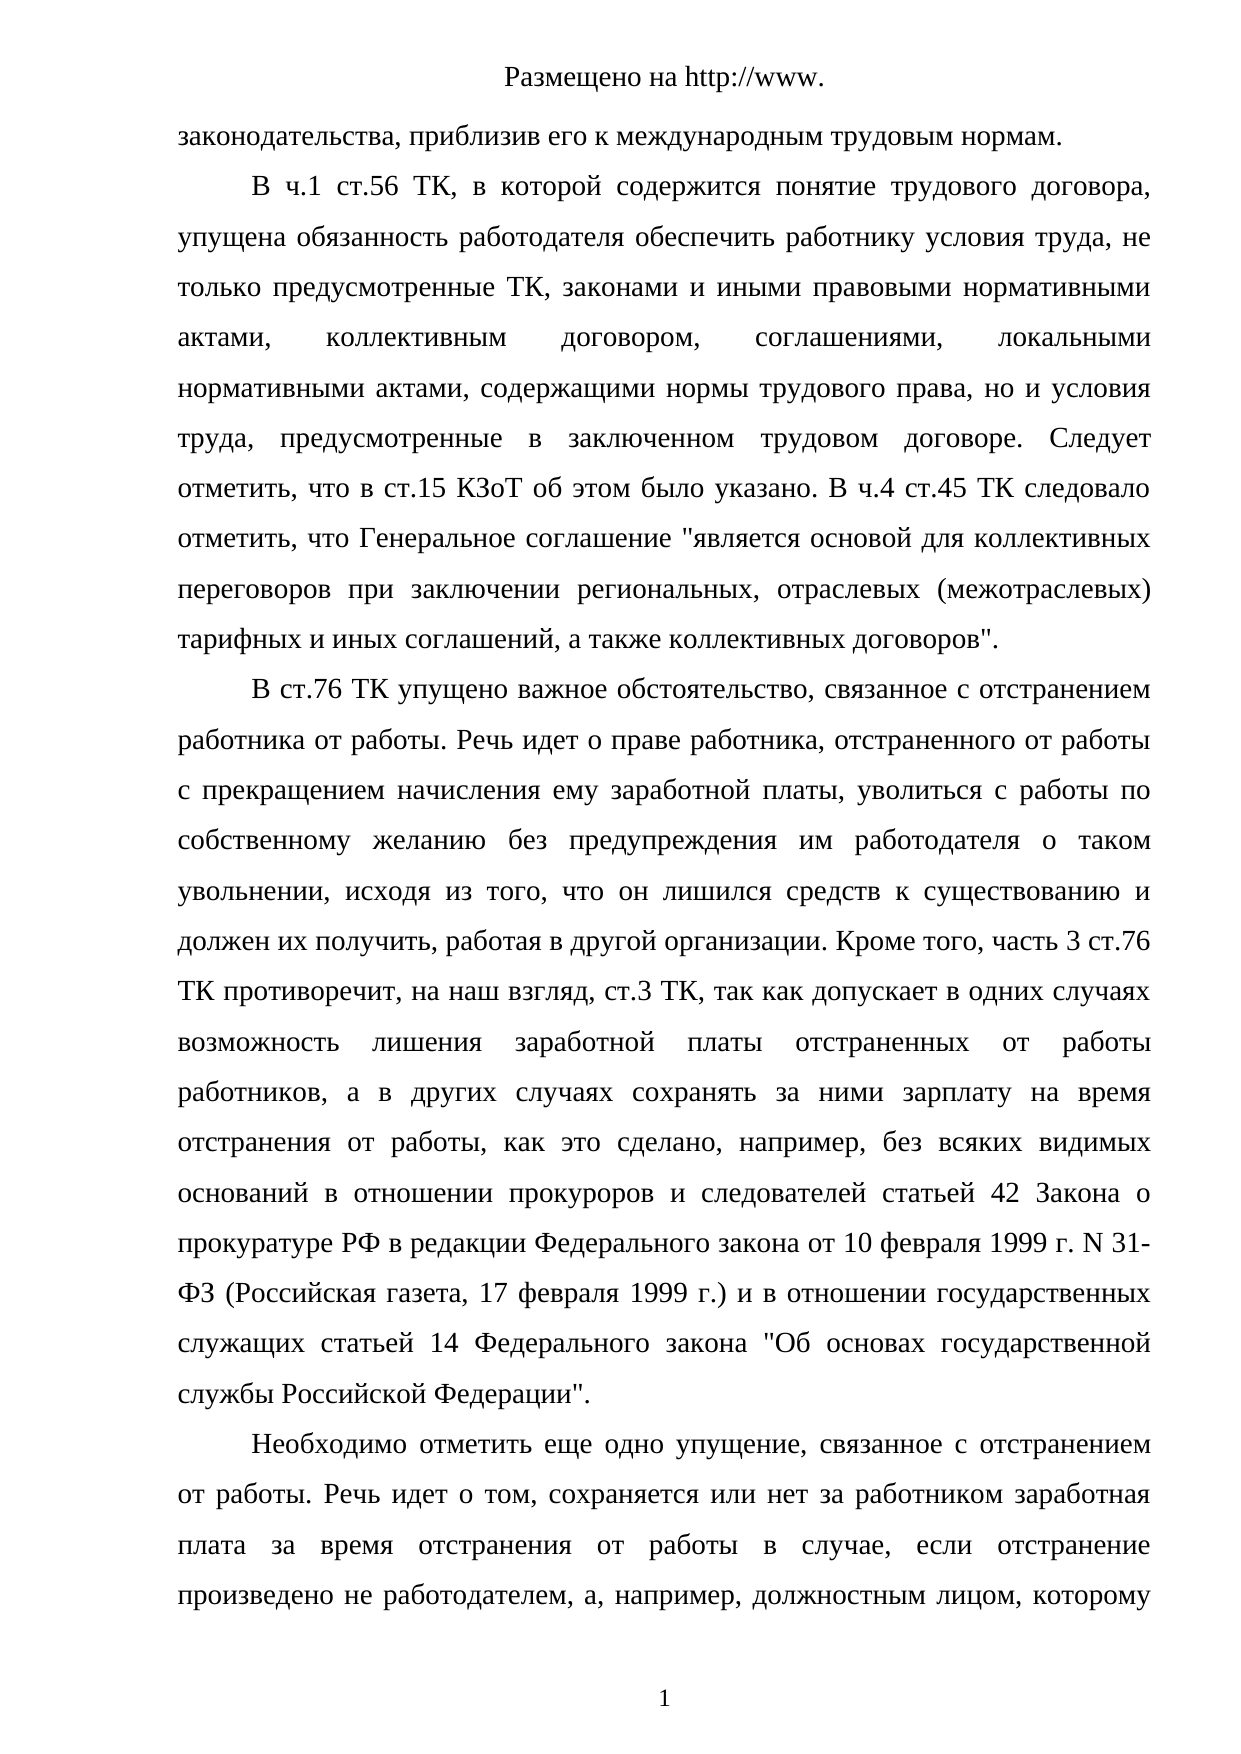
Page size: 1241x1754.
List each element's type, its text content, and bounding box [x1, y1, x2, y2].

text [177, 118, 1152, 152]
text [177, 1426, 1152, 1611]
text В ст.76 ТК упущено важное обстоятельство, связанное с отстранением работника от работы. Речь идет о праве работника, отстраненного от работы с прекращением начисления ему заработной платы, уволиться с работы по собственному желанию без предупреждения им работодателя о таком увольнении, исходя из того, что он лишился средств к существованию и должен их получить, работая в другой организации. Кроме того, часть 3 ст.76 ТК противоречит, на наш взгляд, ст.3 ТК, так как допускает в одних случаях возможность лишения заработной платы отстраненных от работы работников, а в других случаях сохранять за ними зарплату на время отстранения от работы, как это сделано, например, без всяких видимых оснований в отношении прокуроров и следователей статьей 42 Закона о прокуратуре РФ в редакции Федерального закона от 10 февраля 1999 г. N 31-ФЗ (Российская газета, 17 февраля 1999 г.) и в отношении государственных служащих статьей 14 Федерального закона "Об основах государственной службы Российской Федерации". [177, 672, 1152, 1409]
text В ч.1 ст.56 ТК, в которой содержится понятие трудового договора, упущена обязанность работодателя обеспечить работнику условия труда, не только предусмотренные ТК, законами и иными правовыми нормативными актами, коллективным договором, соглашениями, локальными нормативными актами, содержащими нормы трудового права, но и условия труда, предусмотренные в заключенном трудовом договоре. Следует отметить, что в ст.15 КЗоТ об этом было указано. В ч.4 ст.45 ТК следовало отметить, что Генеральное соглашение "является основой для коллективных переговоров при заключении региональных, отраслевых (межотраслевых) тарифных и иных соглашений, а также коллективных договоров". [177, 168, 1152, 655]
